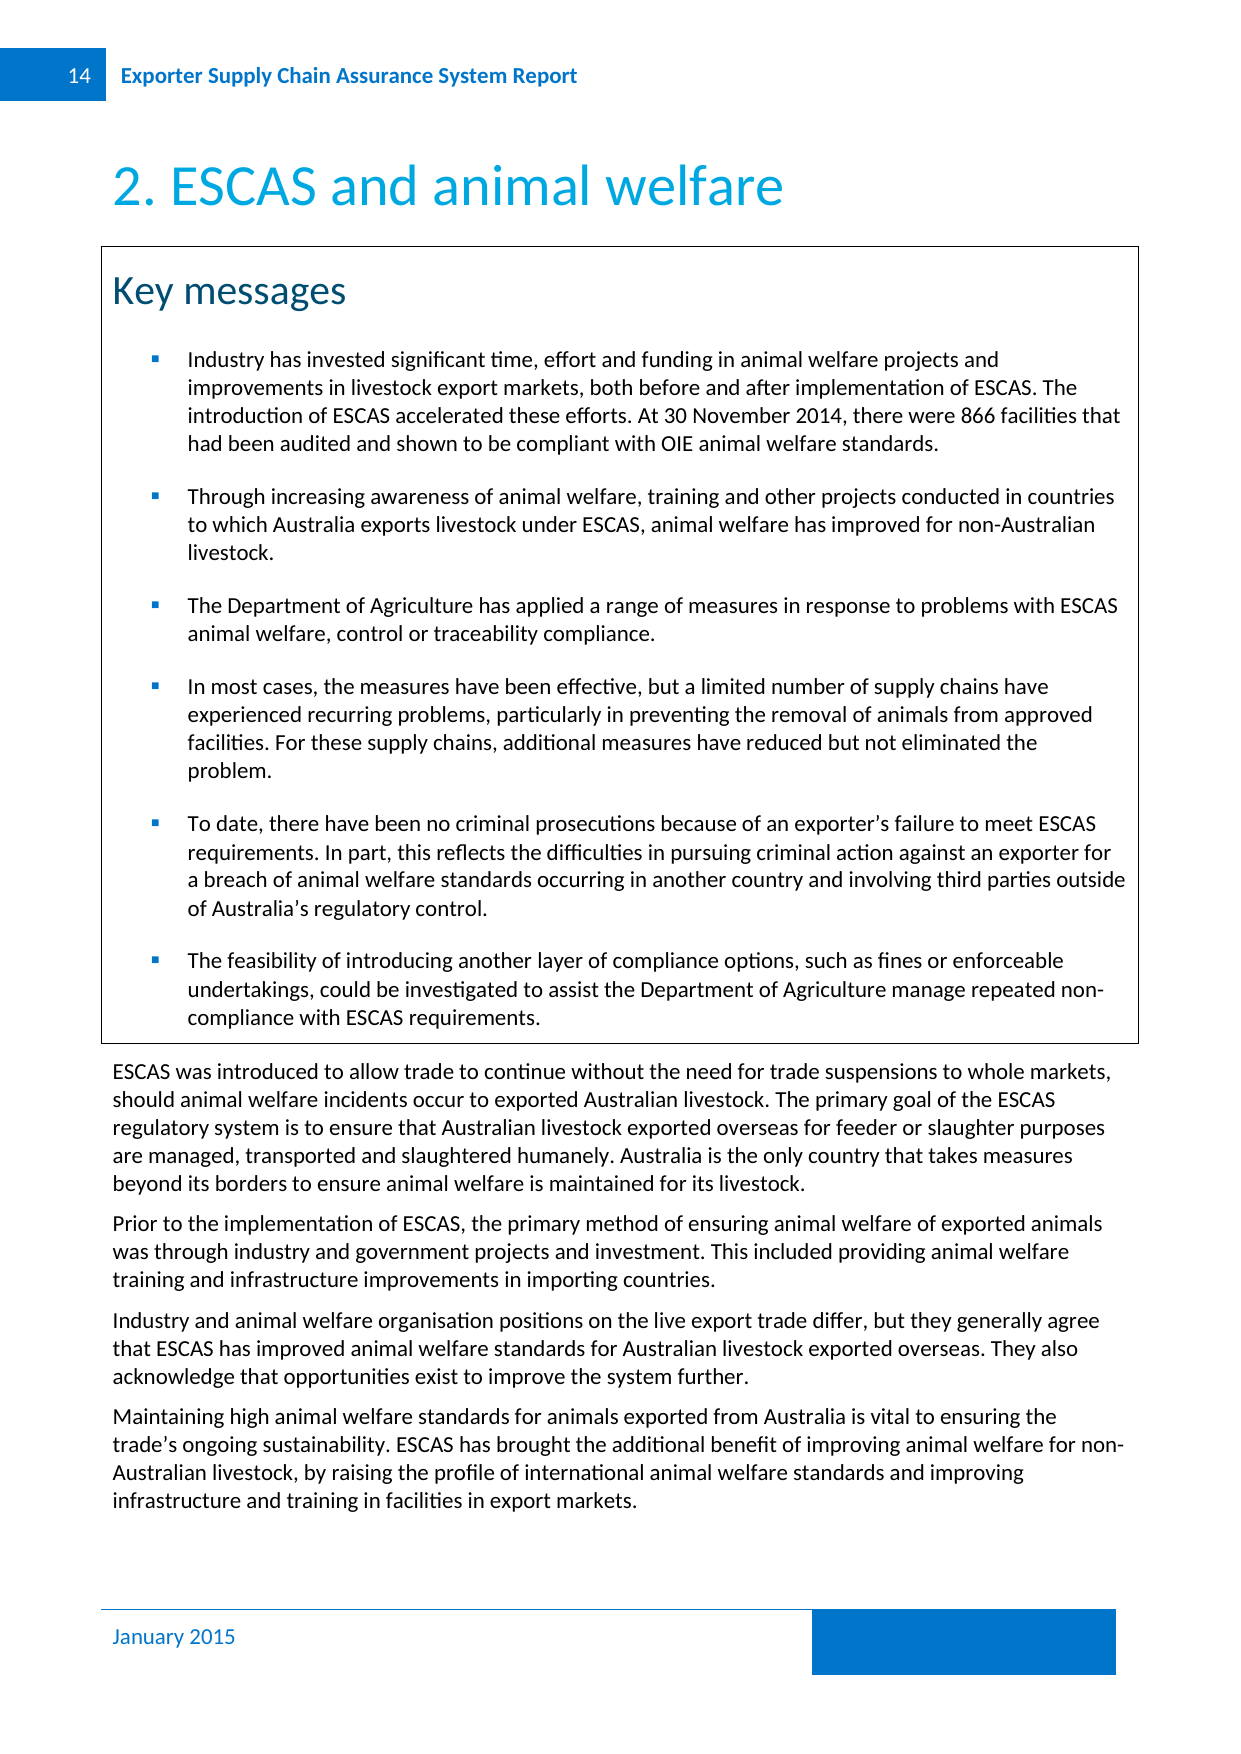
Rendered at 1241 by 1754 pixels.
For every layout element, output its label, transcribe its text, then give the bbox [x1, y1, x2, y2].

text Prior to the implementation of ESCAS, the primary method of ensuring animal welfare of exported animals was through industry and government projects and investment. This included providing animal welfare training and infrastructure improvements in importing countries. [112, 1209, 1128, 1293]
subtitle 2. ESCAS and animal welfare [112, 162, 1128, 216]
table_cell In most cases, the measures have been effective, but a limited number of supply chains have experienced recurring problems, particularly in preventing the removal of animals from approved facilities. For these supply chains, additional measures have reduced but not eliminated the problem. [102, 660, 1138, 797]
text Maintaining high animal welfare standards for animals exported from Australia is vital to ensuring the trade’s ongoing sustainability. ESCAS has brought the additional benefit of improving animal welfare for non-Australian livestock, by raising the profile of international animal welfare standards and improving infrastructure and training in facilities in export markets. [112, 1402, 1128, 1514]
table_header Key messages [102, 247, 1138, 333]
table_cell Through increasing awareness of animal welfare, training and other projects conducted in countries to which Australia exports livestock under ESCAS, animal welfare has improved for non-Australian livestock. [102, 470, 1138, 579]
table_cell Industry has invested significant time, effort and funding in animal welfare projects and improvements in livestock export markets, both before and after implementation of ESCAS. The introduction of ESCAS accelerated these efforts. At 30 November 2014, there were 866 facilities that had been audited and shown to be compliant with OIE animal welfare standards. [102, 333, 1138, 470]
table_cell The feasibility of introducing another layer of compliance options, such as fines or enforceable undertakings, could be investigated to assist the Department of Agriculture manage repeated non-compliance with ESCAS requirements. [102, 934, 1138, 1043]
text ESCAS was introduced to allow trade to continue without the need for trade suspensions to whole markets, should animal welfare incidents occur to exported Australian livestock. The primary goal of the ESCAS regulatory system is to ensure that Australian livestock exported overseas for feeder or slaughter purposes are managed, transported and slaughtered humanely. Australia is the only country that takes measures beyond its borders to ensure animal welfare is maintained for its livestock. [112, 1057, 1128, 1197]
table_cell The Department of Agriculture has applied a range of measures in response to problems with ESCAS animal welfare, control or traceability compliance. [102, 579, 1138, 660]
text Industry and animal welfare organisation positions on the live export trade differ, but they generally agree that ESCAS has improved animal welfare standards for Australian livestock exported overseas. They also acknowledge that opportunities exist to improve the system further. [112, 1306, 1128, 1390]
table_cell To date, there have been no criminal prosecutions because of an exporter’s failure to meet ESCAS requirements. In part, this reflects the difficulties in pursuing criminal action against an exporter for a breach of animal welfare standards occurring in another country and involving third parties outside of Australia’s regulatory control. [102, 797, 1138, 934]
